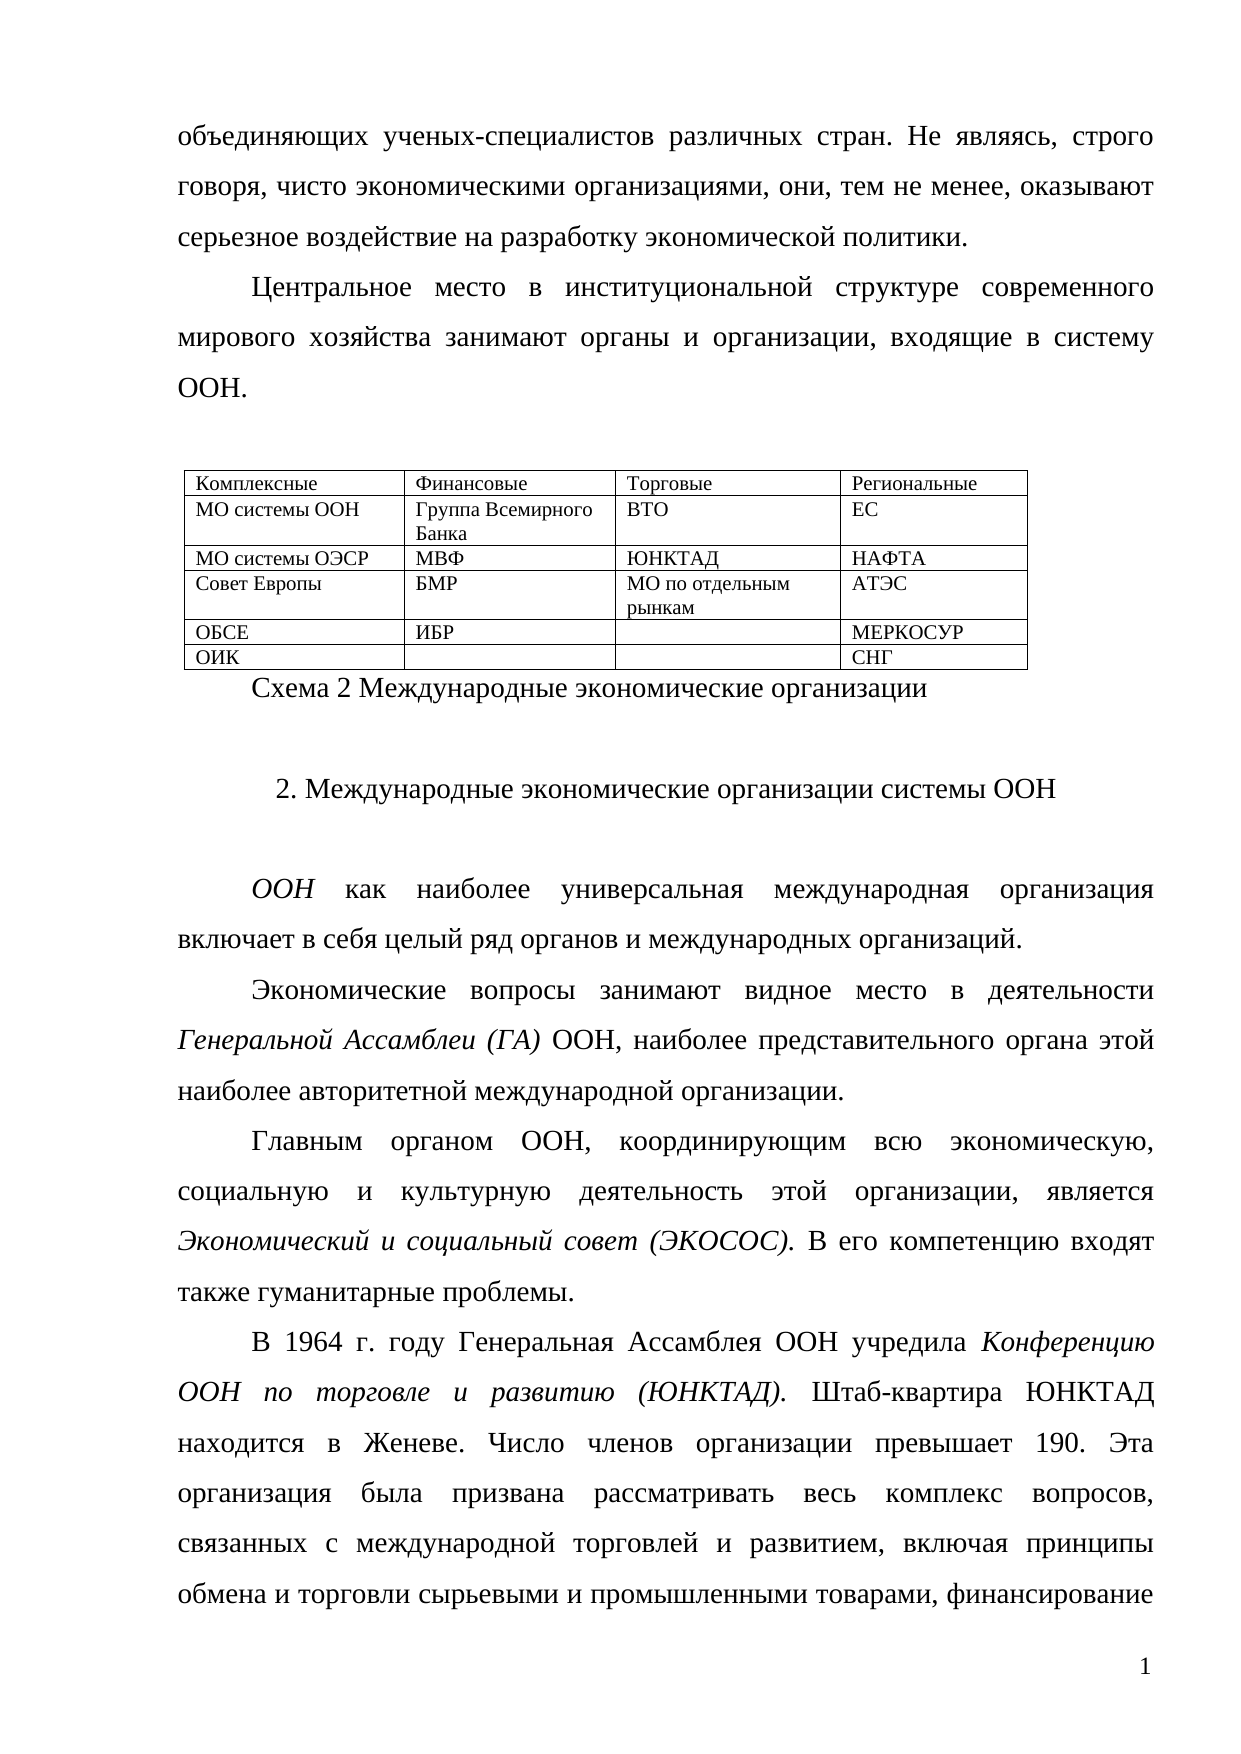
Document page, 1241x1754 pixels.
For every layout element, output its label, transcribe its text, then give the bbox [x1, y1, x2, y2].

table_cell МВФ [405, 546, 615, 570]
table_cell ОИК [185, 645, 404, 669]
table_cell СНГ [841, 645, 1027, 669]
table_header Финансовые [405, 471, 615, 495]
table_cell [405, 645, 615, 669]
table_cell [616, 620, 840, 644]
table_cell МО по отдельным рынкам [616, 571, 840, 619]
table_cell МО системы ОЭСР [185, 546, 404, 570]
table_cell ВТО [616, 496, 840, 544]
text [177, 118, 1155, 252]
text 2. Международные экономические организации системы ООН [177, 771, 1155, 804]
table_cell ИБР [405, 620, 615, 644]
table_header Торговые [616, 471, 840, 495]
table_cell ОБСЕ [185, 620, 404, 644]
table_cell Группа Всемирного Банка [405, 496, 615, 544]
table_cell ЮНКТАД [616, 546, 840, 570]
text Экономические вопросы занимают видное место в деятельности Генеральной Ассамблеи (ГА) ООН, наиболее представительного органа этой наиболее авторитетной международной организации. [177, 972, 1155, 1106]
text ООН как наиболее универсальная международная организация включает в себя целый ряд органов и международных организаций. [177, 871, 1155, 955]
table_header Региональные [841, 471, 1027, 495]
text Центральное место в институциональной структуре современного мирового хозяйства занимают органы и организации, входящие в систему ООН. [177, 269, 1155, 403]
table_cell НАФТА [841, 546, 1027, 570]
table_header Комплексные [185, 471, 404, 495]
text Схема 2 Международные экономические организации [177, 670, 1155, 704]
table_cell БМР [405, 571, 615, 619]
table_cell [616, 645, 840, 669]
table_cell МЕРКОСУР [841, 620, 1027, 644]
text Главным органом ООН, координирующим всю экономическую, социальную и культурную деятельность этой организации, является Экономический и социальный совет (ЭКОСОС). В его компетенцию входят также гуманитарные проблемы. [177, 1123, 1155, 1307]
table_cell Совет Европы [185, 571, 404, 619]
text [177, 1324, 1155, 1609]
table_cell МО системы ООН [185, 496, 404, 544]
table_cell АТЭС [841, 571, 1027, 619]
table_cell ЕС [841, 496, 1027, 544]
